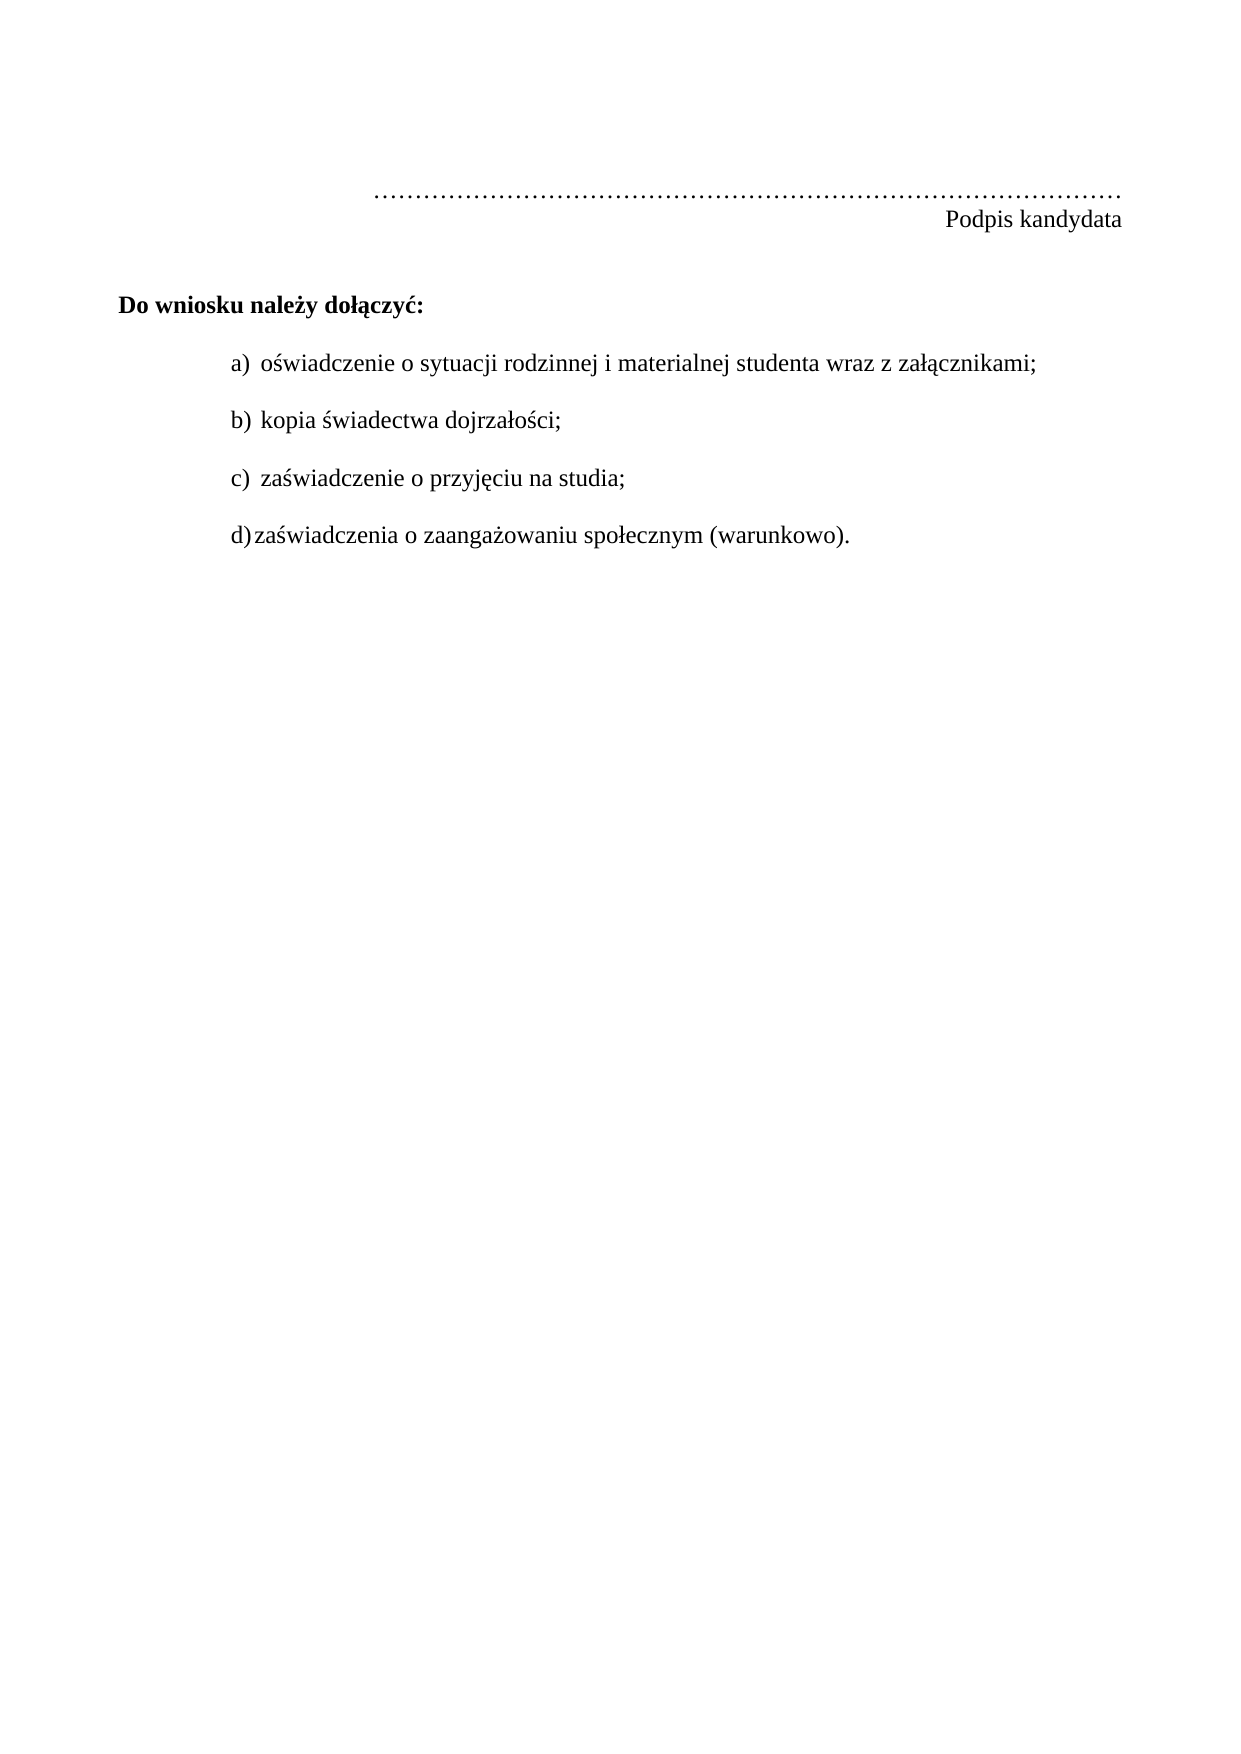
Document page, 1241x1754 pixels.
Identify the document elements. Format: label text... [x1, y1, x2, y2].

list zaświadczenie o przyjęciu na studia; [231, 463, 1122, 492]
list zaświadczenia o zaangażowaniu społecznym (warunkowo). [231, 521, 1122, 549]
list kopia świadectwa dojrzałości; [231, 406, 1122, 434]
text ……………………………………………………………………………… [118, 176, 1122, 204]
text Do wniosku należy dołączyć: [118, 291, 1122, 319]
list oświadczenie o sytuacji rodzinnej i materialnej studenta wraz z załącznikami; [231, 348, 1122, 377]
text Podpis kandydata [118, 204, 1122, 233]
